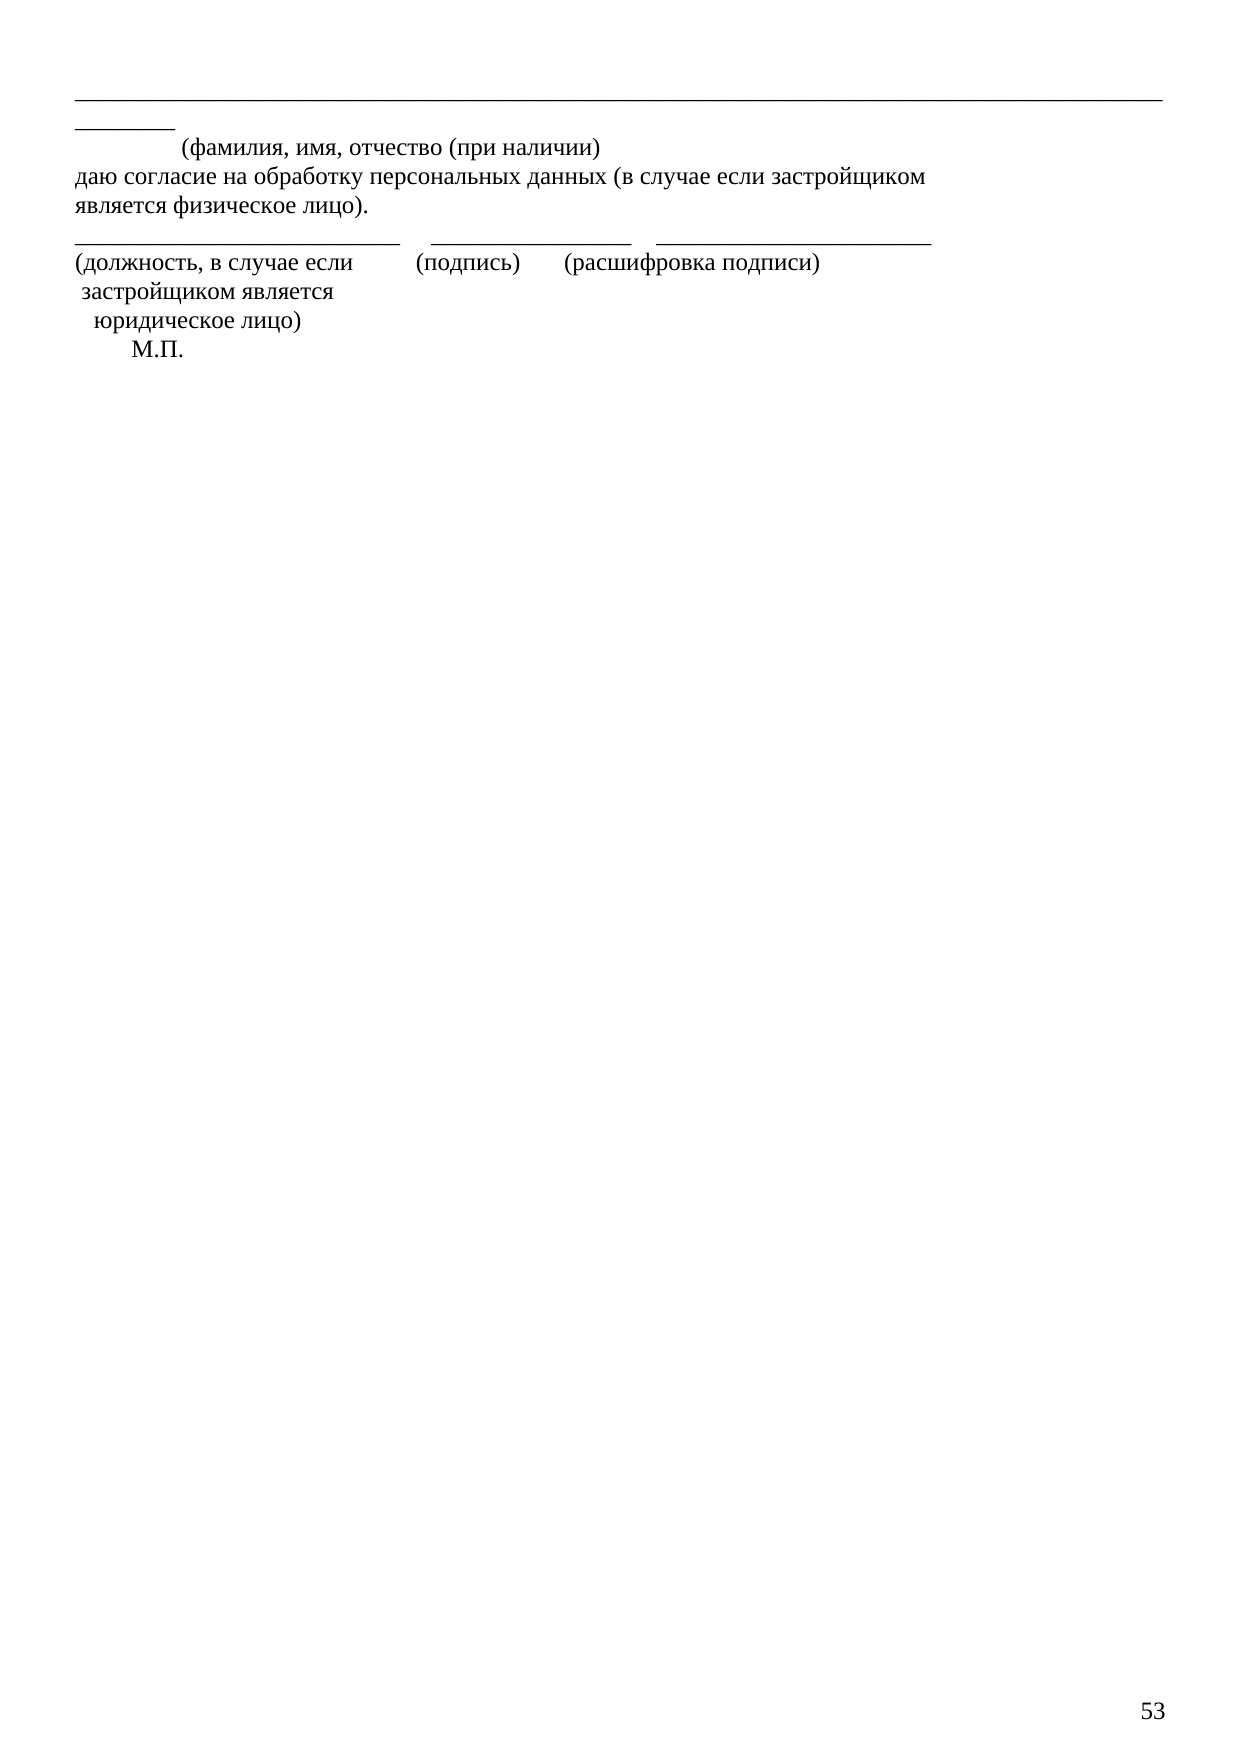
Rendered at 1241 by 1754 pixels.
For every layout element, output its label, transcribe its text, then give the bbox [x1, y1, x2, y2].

text даю согласие на обработку персональных данных (в случае если застройщиком [75, 161, 1165, 190]
text (должность, в случае если (подпись) (расшифровка подписи) [75, 247, 1165, 276]
text _______________________________________________________________________________________________ [75, 75, 1165, 132]
text __________________________ ________________ ______________________ [75, 219, 1165, 247]
text застройщиком является [75, 276, 1165, 305]
text М.П. [75, 334, 1165, 362]
text юридическое лицо) [75, 305, 1165, 334]
text (фамилия, имя, отчество (при наличии) [75, 132, 1165, 161]
text является физическое лицо). [75, 190, 1165, 219]
